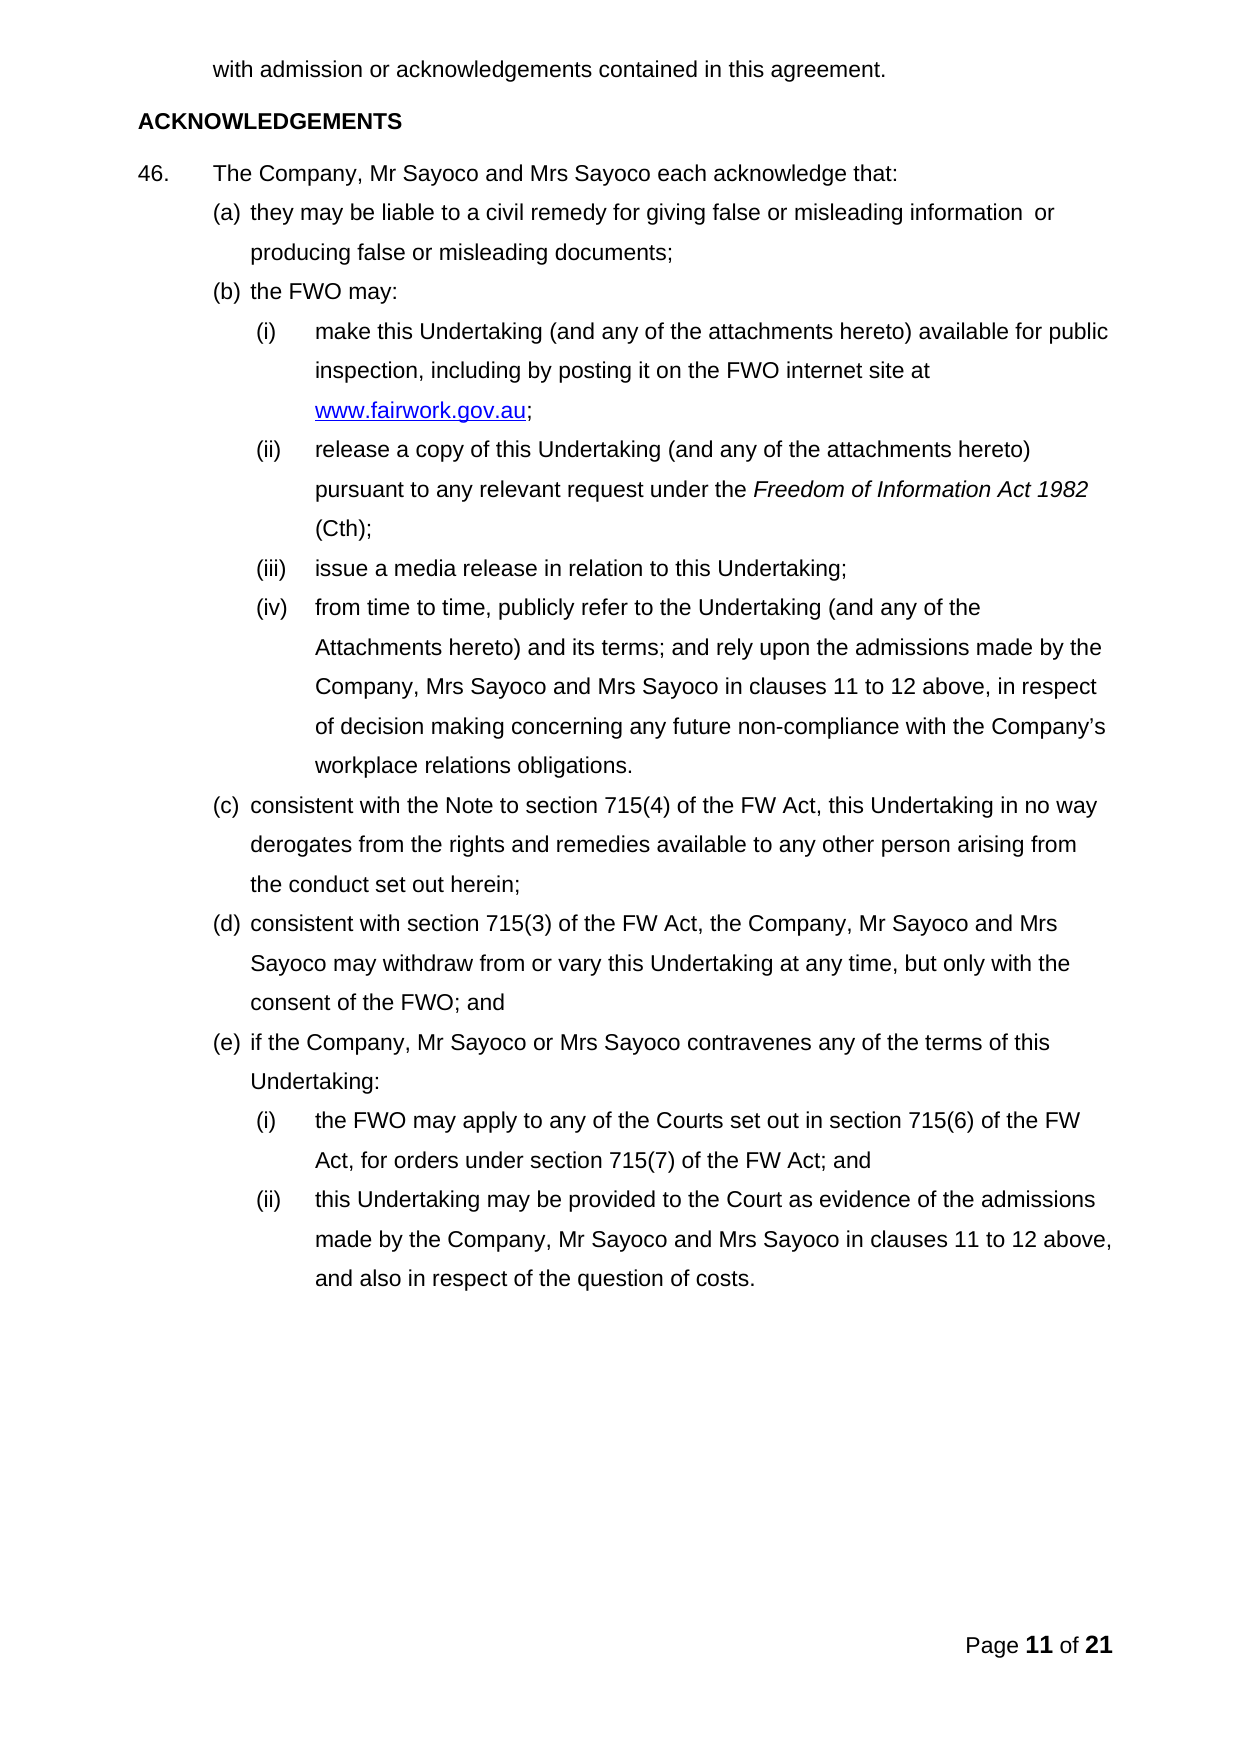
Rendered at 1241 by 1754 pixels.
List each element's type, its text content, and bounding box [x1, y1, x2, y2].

list make this Undertaking (and any of the attachments hereto) available for public inspection, including by posting it on the FWO internet site at www.fairwork.gov.au; [256, 318, 1113, 423]
list from time to time, publicly refer to the Undertaking (and any of the Attachments hereto) and its terms; and rely upon the admissions made by the Company, Mrs Sayoco and Mrs Sayoco in clauses 11 to 12 above, in respect of decision making concerning any future non-compliance with the Company’s workplace relations obligations. [256, 594, 1113, 778]
list release a copy of this Undertaking (and any of the attachments hereto) pursuant to any relevant request under the Freedom of Information Act 1982 (Cth); [256, 436, 1113, 542]
list consistent with section 715(3) of the FW Act, the Company, Mr Sayoco and Mrs Sayoco may withdraw from or vary this Undertaking at any time, but only with the consent of the FWO; and [213, 910, 1113, 1015]
list consistent with the Note to section 715(4) of the FW Act, this Undertaking in no way derogates from the rights and remedies available to any other person arising from the conduct set out herein; [213, 792, 1113, 897]
list this Undertaking may be provided to the Court as evidence of the admissions made by the Company, Mr Sayoco and Mrs Sayoco in clauses 11 to 12 above, and also in respect of the question of costs. [256, 1186, 1113, 1292]
list issue a media release in relation to this Undertaking; [256, 555, 1113, 581]
list the FWO may: [213, 278, 1113, 305]
list The Company, Mr Sayoco and Mrs Sayoco each acknowledge that: [138, 160, 1113, 186]
list they may be liable to a civil remedy for giving false or misleading information or producing false or misleading documents; [213, 199, 1113, 265]
text ACKNOWLEDGEMENTS [138, 108, 1113, 134]
list the FWO may apply to any of the Courts set out in section 715(6) of the FW Act, for orders under section 715(7) of the FW Act; and [256, 1107, 1113, 1173]
list if the Company, Mr Sayoco or Mrs Sayoco contravenes any of the terms of this Undertaking: [213, 1028, 1113, 1094]
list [138, 56, 1113, 82]
